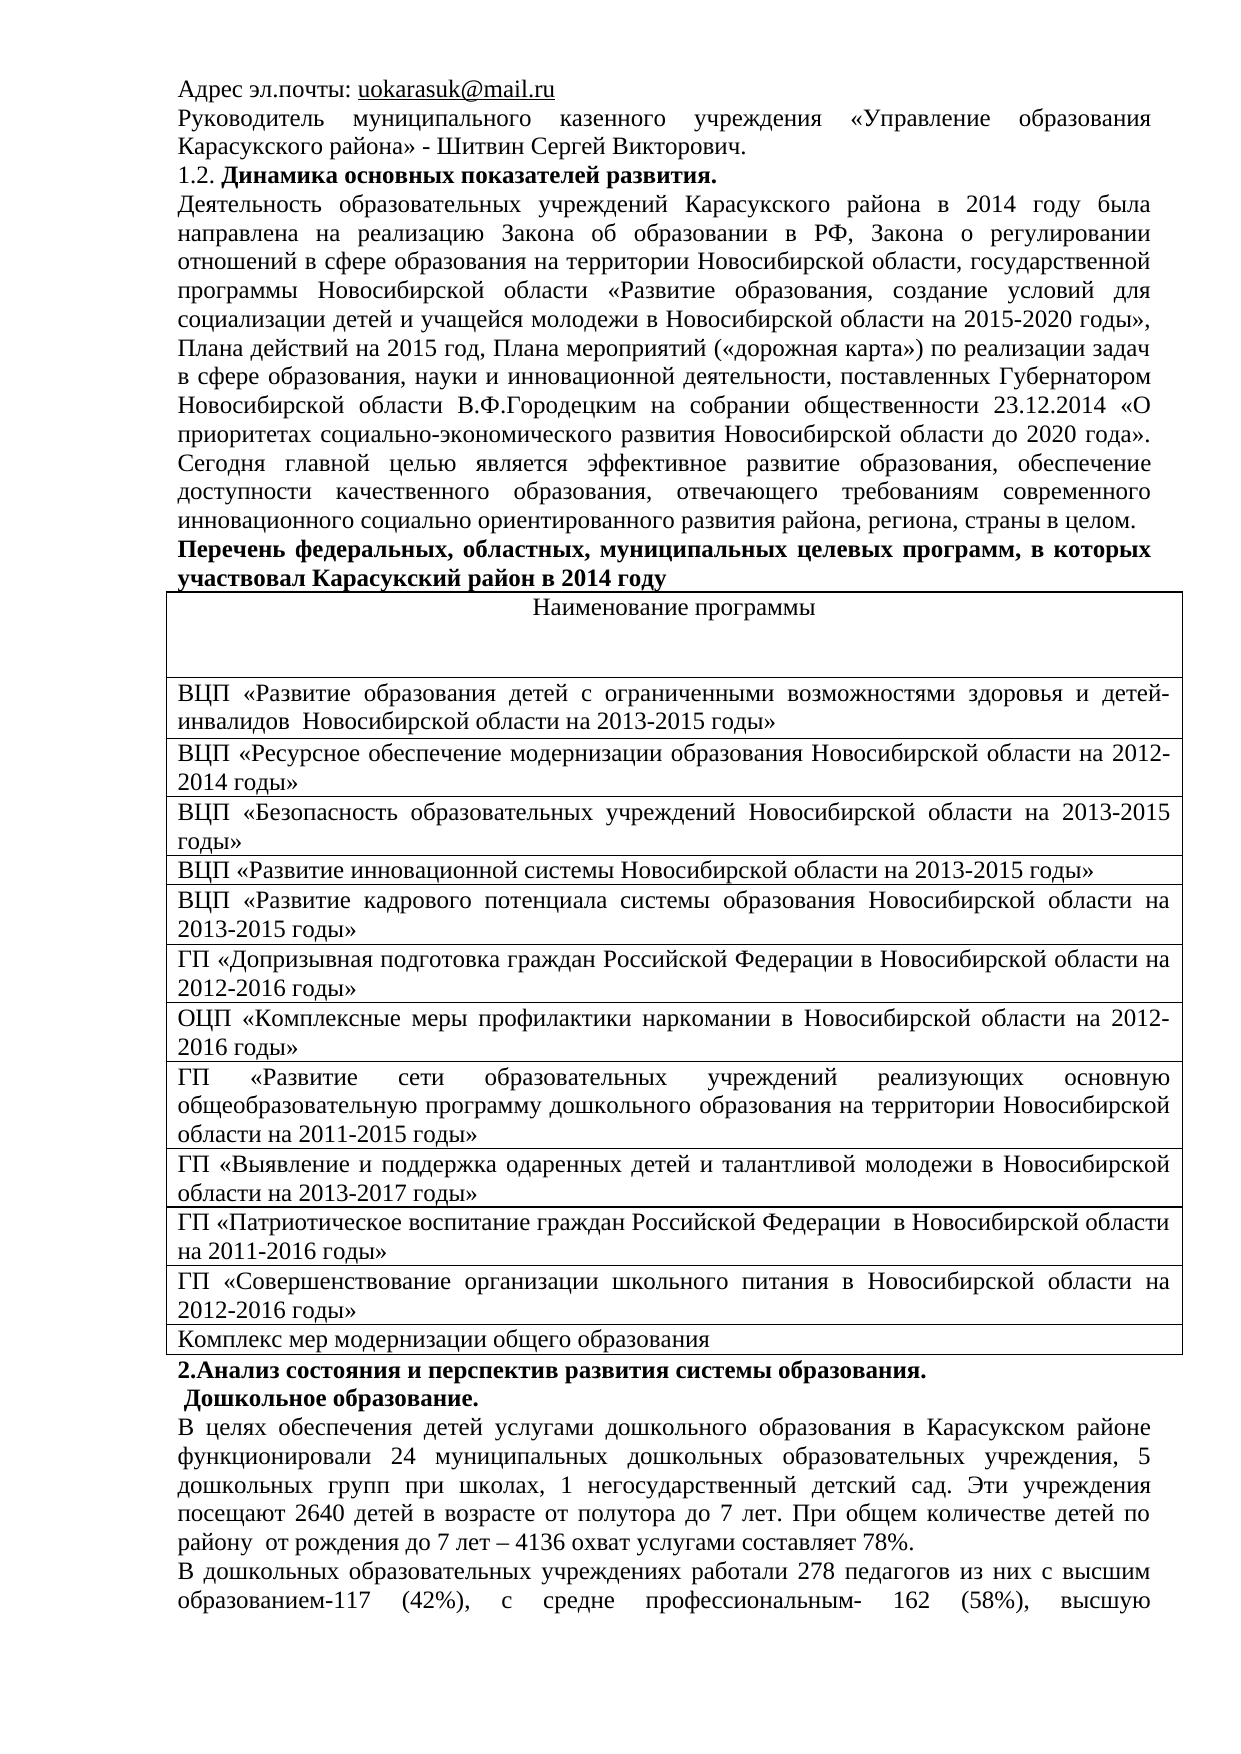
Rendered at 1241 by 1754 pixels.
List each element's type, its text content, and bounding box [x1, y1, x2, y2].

text Перечень федеральных, областных, муниципальных целевых программ, в которых участвовал Карасукский район в 2014 году [177, 534, 1152, 591]
table_cell ГП «Патриотическое воспитание граждан Российской Федерации в Новосибирской области на 2011-2016 годы» [167, 1208, 1182, 1265]
table_cell ВЦП «Развитие образования детей с ограниченными возможностями здоровья и детей-инвалидов Новосибирской области на 2013-2015 годы» [167, 678, 1182, 737]
table_cell ОЦП «Комплексные меры профилактики наркомании в Новосибирской области на 2012-2016 годы» [167, 1003, 1182, 1061]
text 1.2. Динамика основных показателей развития. [177, 160, 1152, 189]
text Дошкольное образование. [177, 1383, 1152, 1412]
table_cell ГП «Совершенствование организации школьного питания в Новосибирской области на 2012-2016 годы» [167, 1266, 1182, 1323]
text Деятельность образовательных учреждений Карасукского района в 2014 году была направлена на реализацию Закона об образовании в РФ, Закона о регулировании отношений в сфере образования на территории Новосибирской области, государственной программы Новосибирской области «Развитие образования, создание условий для социализации детей и учащейся молодежи в Новосибирской области на 2015-2020 годы», Плана действий на 2015 год, Плана мероприятий («дорожная карта») по реализации задач в сфере образования, науки и инновационной деятельности, поставленных Губернатором Новосибирской области В.Ф.Городецким на собрании общественности 23.12.2014 «О приоритетах социально-экономического развития Новосибирской области до 2020 года». Сегодня главной целью является эффективное развитие образования, обеспечение доступности качественного образования, отвечающего требованиям современного инновационного социально ориентированного развития района, региона, страны в целом. [177, 189, 1152, 534]
table_cell ВЦП «Развитие инновационной системы Новосибирской области на 2013-2015 годы» [167, 856, 1182, 884]
table_cell ВЦП «Ресурсное обеспечение модернизации образования Новосибирской области на 2012-2014 годы» [167, 739, 1182, 796]
text Адрес эл.почты: uokarasuk@mail.ru [177, 74, 1152, 103]
table_cell ВЦП «Безопасность образовательных учреждений Новосибирской области на 2013-2015 годы» [167, 797, 1182, 854]
text В целях обеспечения детей услугами дошкольного образования в Карасукском районе функционировали 24 муниципальных дошкольных образовательных учреждения, 5 дошкольных групп при школах, 1 негосударственный детский сад. Эти учреждения посещают 2640 детей в возрасте от полутора до 7 лет. При общем количестве детей по району от рождения до 7 лет – 4136 охват услугами составляет 78%. [177, 1412, 1152, 1556]
text Руководитель муниципального казенного учреждения «Управление образования Карасукского района» - Шитвин Сергей Викторович. [177, 103, 1152, 160]
table_cell ВЦП «Развитие кадрового потенциала системы образования Новосибирской области на 2013-2015 годы» [167, 885, 1182, 943]
table_cell Комплекс мер модернизации общего образования [167, 1325, 1182, 1354]
table_cell ГП «Выявление и поддержка одаренных детей и талантливой молодежи в Новосибирской области на 2013-2017 годы» [167, 1149, 1182, 1206]
table_cell ГП «Допризывная подготовка граждан Российской Федерации в Новосибирской области на 2012-2016 годы» [167, 945, 1182, 1002]
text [177, 1556, 1152, 1613]
table_cell ГП «Развитие сети образовательных учреждений реализующих основную общеобразовательную программу дошкольного образования на территории Новосибирской области на 2011-2015 годы» [167, 1062, 1182, 1148]
table_header Наименование программы [167, 593, 1182, 677]
text 2.Анализ состояния и перспектив развития системы образования. [177, 1355, 1152, 1383]
